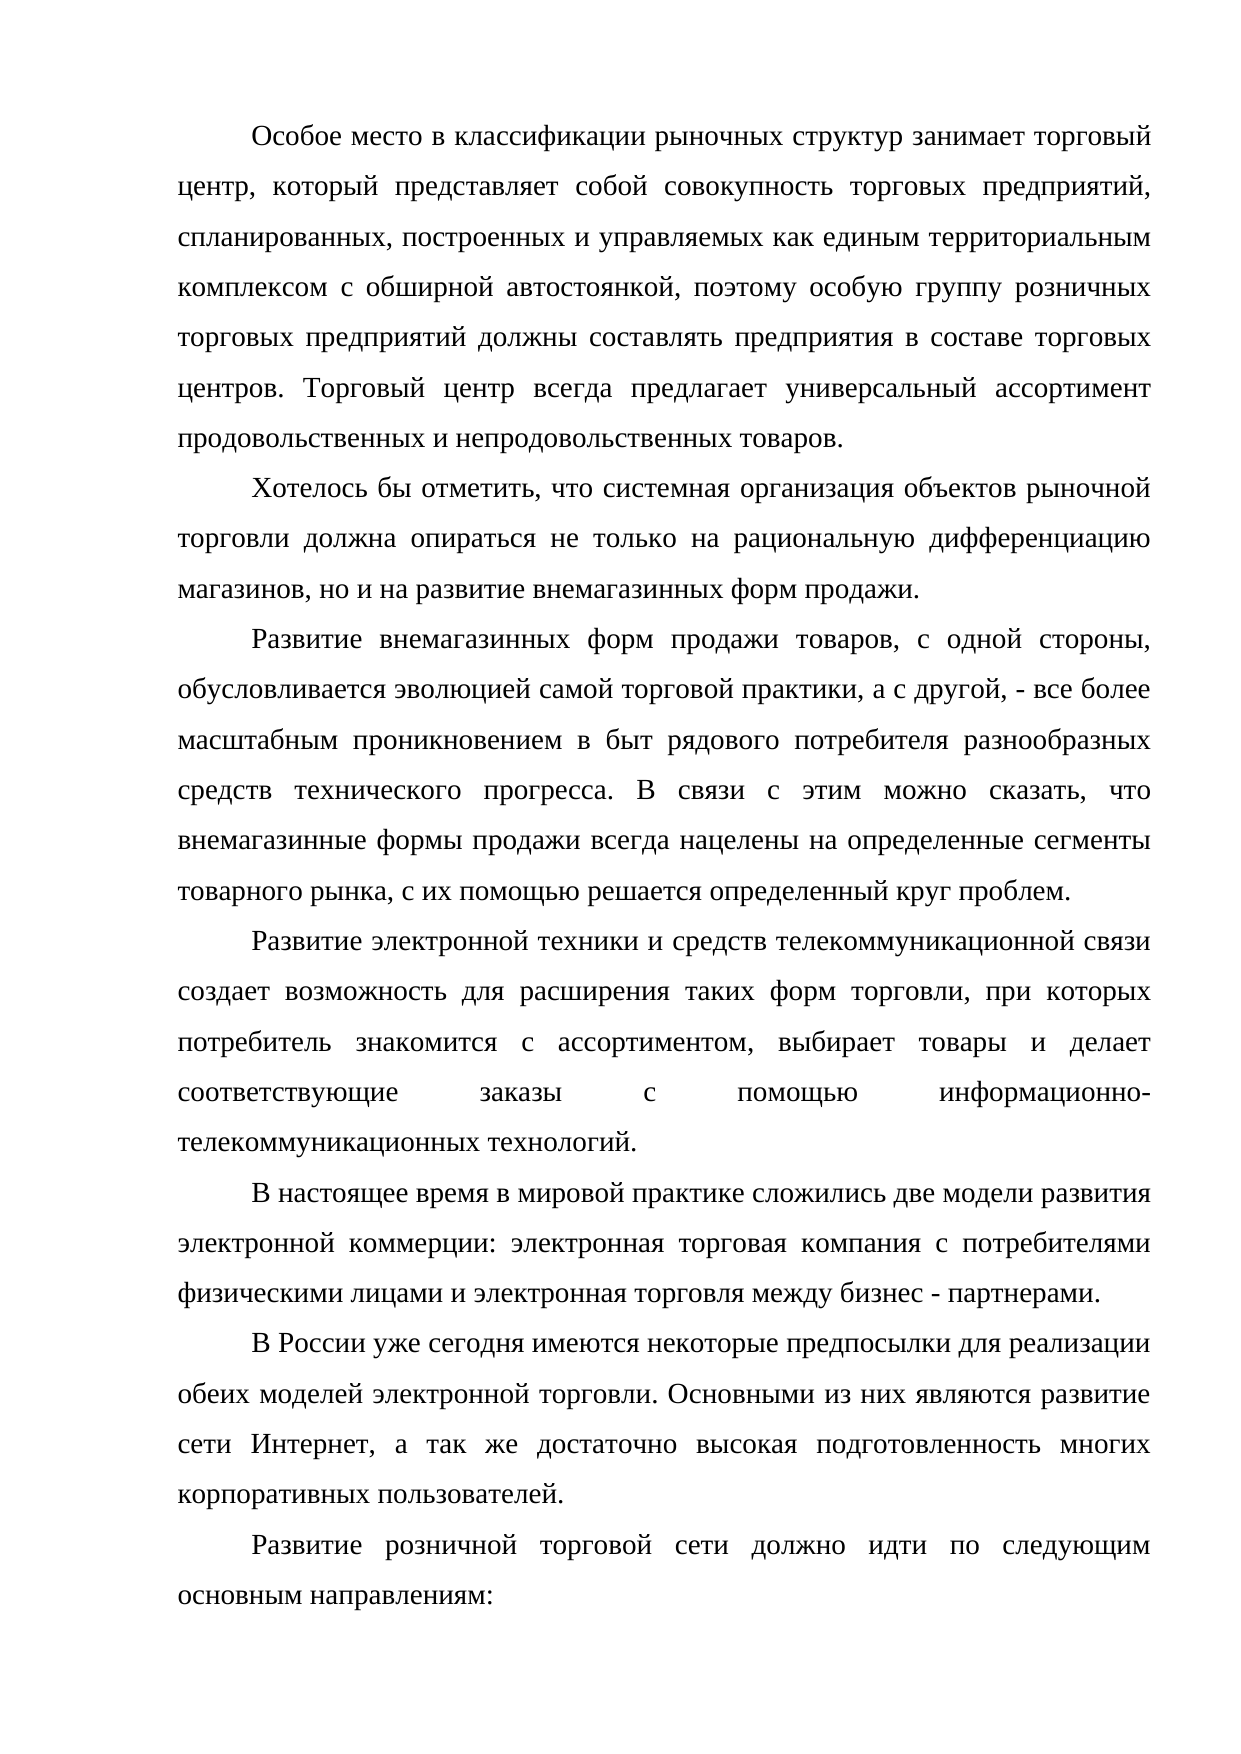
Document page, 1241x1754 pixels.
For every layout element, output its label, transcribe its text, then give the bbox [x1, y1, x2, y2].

text Развитие розничной торговой сети должно идти по следующим основным направлениям: [177, 1527, 1152, 1611]
text Особое место в классификации рыночных структур занимает торговый центр, который представляет собой совокупность торговых предприятий, спланированных, построенных и управляемых как единым территориальным комплексом с обширной автостоянкой, поэтому особую группу розничных торговых предприятий должны составлять предприятия в составе торговых центров. Торговый центр всегда предлагает универсальный ассортимент продовольственных и непродовольственных товаров. [177, 118, 1152, 453]
text Развитие электронной техники и средств телекоммуникационной связи создает возможность для расширения таких форм торговли, при которых потребитель знакомится с ассортиментом, выбирает товары и делает соответствующие заказы с помощью информационно-телекоммуникационных технологий. [177, 923, 1152, 1158]
text В настоящее время в мировой практике сложились две модели развития электронной коммерции: электронная торговая компания с потребителями физическими лицами и электронная торговля между бизнес - партнерами. [177, 1175, 1152, 1309]
text Хотелось бы отметить, что системная организация объектов рыночной торговли должна опираться не только на рациональную дифференциацию магазинов, но и на развитие внемагазинных форм продажи. [177, 470, 1152, 604]
text В России уже сегодня имеются некоторые предпосылки для реализации обеих моделей электронной торговли. Основными из них являются развитие сети Интернет, а так же достаточно высокая подготовленность многих корпоративных пользователей. [177, 1326, 1152, 1510]
text Развитие внемагазинных форм продажи товаров, с одной стороны, обусловливается эволюцией самой торговой практики, а с другой, - все более масштабным проникновением в быт рядового потребителя разнообразных средств технического прогресса. В связи с этим можно сказать, что внемагазинные формы продажи всегда нацелены на определенные сегменты товарного рынка, с их помощью решается определенный круг проблем. [177, 621, 1152, 906]
